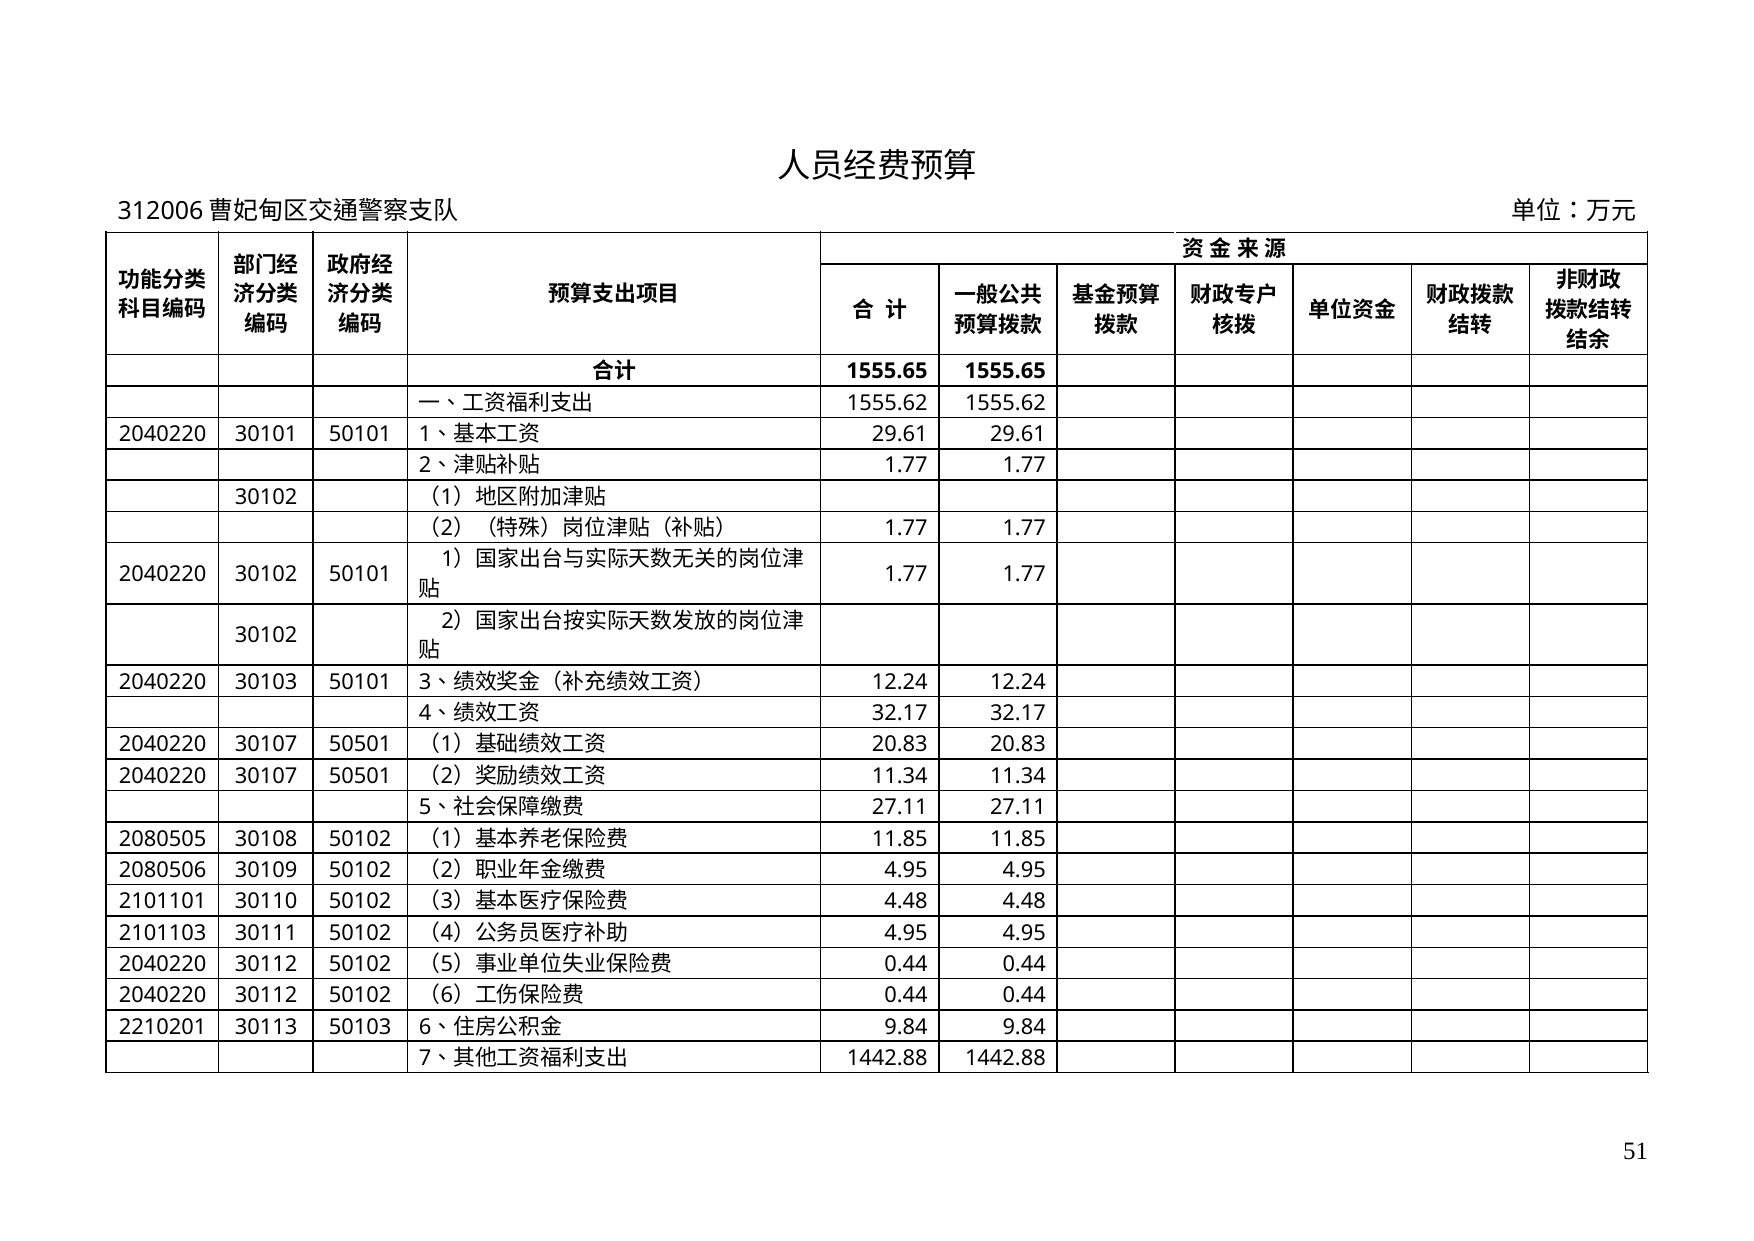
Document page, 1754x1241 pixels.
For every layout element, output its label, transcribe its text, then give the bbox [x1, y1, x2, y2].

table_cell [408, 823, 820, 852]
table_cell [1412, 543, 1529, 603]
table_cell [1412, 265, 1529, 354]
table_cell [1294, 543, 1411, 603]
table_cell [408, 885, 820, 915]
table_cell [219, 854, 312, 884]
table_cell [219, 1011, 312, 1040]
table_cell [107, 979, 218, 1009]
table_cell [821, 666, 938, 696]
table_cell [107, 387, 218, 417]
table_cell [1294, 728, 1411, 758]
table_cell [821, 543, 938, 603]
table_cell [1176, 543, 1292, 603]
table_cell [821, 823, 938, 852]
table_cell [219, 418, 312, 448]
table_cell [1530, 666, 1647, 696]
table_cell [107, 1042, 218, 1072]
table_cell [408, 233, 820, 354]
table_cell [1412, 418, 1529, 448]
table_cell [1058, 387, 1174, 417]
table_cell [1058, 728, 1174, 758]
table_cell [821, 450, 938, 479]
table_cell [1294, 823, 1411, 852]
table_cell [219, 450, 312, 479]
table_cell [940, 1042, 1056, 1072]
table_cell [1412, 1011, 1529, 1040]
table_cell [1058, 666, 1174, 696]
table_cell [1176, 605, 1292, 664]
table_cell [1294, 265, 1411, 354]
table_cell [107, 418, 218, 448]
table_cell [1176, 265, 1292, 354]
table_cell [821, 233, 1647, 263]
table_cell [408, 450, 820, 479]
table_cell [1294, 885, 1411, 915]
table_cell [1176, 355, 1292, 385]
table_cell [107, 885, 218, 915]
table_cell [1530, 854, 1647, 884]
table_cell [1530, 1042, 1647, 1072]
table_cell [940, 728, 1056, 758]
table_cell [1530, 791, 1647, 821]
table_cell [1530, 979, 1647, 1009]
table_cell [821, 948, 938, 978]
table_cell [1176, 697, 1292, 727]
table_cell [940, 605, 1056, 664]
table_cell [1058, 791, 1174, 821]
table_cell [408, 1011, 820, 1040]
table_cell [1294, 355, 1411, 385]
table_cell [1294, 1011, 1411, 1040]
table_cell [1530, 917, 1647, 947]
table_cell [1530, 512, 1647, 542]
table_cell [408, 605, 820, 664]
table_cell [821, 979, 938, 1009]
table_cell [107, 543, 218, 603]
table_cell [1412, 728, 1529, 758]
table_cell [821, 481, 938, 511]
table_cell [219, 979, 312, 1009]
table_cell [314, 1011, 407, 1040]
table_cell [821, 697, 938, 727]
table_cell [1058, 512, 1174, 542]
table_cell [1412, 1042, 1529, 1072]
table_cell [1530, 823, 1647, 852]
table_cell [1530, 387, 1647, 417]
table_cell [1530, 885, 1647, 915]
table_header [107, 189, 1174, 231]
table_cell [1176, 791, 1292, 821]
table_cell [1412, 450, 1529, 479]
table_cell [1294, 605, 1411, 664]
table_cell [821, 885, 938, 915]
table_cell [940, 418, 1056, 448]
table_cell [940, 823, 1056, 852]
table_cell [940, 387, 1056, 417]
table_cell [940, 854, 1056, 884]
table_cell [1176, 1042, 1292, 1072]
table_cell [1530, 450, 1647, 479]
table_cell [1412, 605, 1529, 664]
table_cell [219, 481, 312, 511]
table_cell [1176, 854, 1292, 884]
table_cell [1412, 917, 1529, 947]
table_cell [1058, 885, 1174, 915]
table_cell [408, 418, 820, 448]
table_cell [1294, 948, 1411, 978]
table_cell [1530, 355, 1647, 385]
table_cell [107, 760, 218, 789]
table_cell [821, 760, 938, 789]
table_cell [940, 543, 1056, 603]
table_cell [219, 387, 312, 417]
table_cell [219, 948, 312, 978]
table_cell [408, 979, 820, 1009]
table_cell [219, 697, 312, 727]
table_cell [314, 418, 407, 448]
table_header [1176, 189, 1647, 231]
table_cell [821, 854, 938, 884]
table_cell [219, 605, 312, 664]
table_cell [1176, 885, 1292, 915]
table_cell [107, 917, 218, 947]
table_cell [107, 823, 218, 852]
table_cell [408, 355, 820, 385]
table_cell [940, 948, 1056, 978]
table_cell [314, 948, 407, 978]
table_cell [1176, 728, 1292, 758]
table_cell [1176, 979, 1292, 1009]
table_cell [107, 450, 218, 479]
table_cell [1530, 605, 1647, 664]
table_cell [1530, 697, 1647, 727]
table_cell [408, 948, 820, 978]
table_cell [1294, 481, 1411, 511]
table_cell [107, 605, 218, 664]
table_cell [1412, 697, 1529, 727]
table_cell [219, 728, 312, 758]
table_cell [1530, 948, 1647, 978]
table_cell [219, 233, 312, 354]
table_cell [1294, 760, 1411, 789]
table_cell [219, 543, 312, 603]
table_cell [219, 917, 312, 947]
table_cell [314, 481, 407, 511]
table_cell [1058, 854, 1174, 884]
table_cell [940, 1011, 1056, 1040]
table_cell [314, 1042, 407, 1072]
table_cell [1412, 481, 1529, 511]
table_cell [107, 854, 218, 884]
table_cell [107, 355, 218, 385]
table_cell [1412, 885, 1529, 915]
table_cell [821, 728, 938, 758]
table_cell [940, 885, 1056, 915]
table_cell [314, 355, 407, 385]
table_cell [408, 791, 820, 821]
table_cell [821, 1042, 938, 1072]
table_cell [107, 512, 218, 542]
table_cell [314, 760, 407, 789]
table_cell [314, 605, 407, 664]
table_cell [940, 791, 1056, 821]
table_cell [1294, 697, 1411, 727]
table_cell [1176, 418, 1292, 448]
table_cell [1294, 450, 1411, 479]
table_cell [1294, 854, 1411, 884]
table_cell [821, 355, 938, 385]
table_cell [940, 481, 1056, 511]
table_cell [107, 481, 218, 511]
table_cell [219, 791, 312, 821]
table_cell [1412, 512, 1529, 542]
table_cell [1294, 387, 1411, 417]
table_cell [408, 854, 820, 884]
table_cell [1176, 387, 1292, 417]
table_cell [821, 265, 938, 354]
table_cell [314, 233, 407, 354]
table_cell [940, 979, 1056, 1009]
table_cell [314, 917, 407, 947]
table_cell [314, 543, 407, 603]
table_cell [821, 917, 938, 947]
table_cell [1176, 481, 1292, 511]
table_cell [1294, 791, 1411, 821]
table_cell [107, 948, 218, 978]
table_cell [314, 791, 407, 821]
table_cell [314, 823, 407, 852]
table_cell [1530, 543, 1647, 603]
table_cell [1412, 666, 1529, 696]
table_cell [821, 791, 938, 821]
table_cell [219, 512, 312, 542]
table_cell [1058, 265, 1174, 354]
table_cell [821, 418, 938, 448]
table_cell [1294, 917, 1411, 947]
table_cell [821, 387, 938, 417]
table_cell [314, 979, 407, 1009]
text 人员经费预算 [106, 142, 1648, 187]
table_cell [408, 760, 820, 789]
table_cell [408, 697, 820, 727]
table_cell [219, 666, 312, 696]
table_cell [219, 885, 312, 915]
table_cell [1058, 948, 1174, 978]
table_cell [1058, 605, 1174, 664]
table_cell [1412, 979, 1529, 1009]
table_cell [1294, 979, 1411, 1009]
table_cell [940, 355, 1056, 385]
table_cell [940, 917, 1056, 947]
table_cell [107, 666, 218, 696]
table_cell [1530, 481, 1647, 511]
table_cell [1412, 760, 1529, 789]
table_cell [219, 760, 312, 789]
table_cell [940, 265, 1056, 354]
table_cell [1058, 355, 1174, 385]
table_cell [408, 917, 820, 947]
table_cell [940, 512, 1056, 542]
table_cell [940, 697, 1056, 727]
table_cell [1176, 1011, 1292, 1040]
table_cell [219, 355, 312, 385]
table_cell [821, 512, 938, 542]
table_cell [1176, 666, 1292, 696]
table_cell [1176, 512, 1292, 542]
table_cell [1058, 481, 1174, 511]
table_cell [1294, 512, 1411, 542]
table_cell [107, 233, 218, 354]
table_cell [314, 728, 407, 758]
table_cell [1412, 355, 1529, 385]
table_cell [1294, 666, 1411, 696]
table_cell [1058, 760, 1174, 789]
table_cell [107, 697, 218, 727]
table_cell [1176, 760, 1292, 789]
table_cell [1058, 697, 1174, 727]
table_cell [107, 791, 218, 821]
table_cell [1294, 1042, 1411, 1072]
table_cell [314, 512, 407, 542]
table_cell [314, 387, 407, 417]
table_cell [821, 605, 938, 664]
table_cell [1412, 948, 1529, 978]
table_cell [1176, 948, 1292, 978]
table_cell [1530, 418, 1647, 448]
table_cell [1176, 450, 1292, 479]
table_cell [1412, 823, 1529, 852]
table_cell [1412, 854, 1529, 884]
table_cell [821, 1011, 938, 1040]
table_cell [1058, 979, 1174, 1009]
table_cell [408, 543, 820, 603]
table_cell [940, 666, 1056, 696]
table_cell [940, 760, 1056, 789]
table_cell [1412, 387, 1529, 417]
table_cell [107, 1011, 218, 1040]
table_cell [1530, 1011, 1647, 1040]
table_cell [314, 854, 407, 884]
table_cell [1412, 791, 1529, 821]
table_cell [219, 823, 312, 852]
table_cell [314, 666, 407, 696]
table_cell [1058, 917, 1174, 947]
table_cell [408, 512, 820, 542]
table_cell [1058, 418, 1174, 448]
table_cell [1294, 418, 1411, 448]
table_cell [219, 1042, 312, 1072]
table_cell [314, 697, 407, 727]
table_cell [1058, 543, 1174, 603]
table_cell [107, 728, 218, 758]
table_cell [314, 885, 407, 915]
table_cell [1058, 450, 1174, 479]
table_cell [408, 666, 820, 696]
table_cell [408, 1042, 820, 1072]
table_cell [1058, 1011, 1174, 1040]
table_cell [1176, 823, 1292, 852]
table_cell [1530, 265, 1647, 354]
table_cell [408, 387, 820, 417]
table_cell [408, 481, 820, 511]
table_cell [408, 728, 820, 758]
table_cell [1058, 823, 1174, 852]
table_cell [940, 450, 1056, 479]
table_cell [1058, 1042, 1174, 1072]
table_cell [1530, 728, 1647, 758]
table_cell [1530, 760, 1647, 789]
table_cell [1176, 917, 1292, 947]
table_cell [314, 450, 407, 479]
